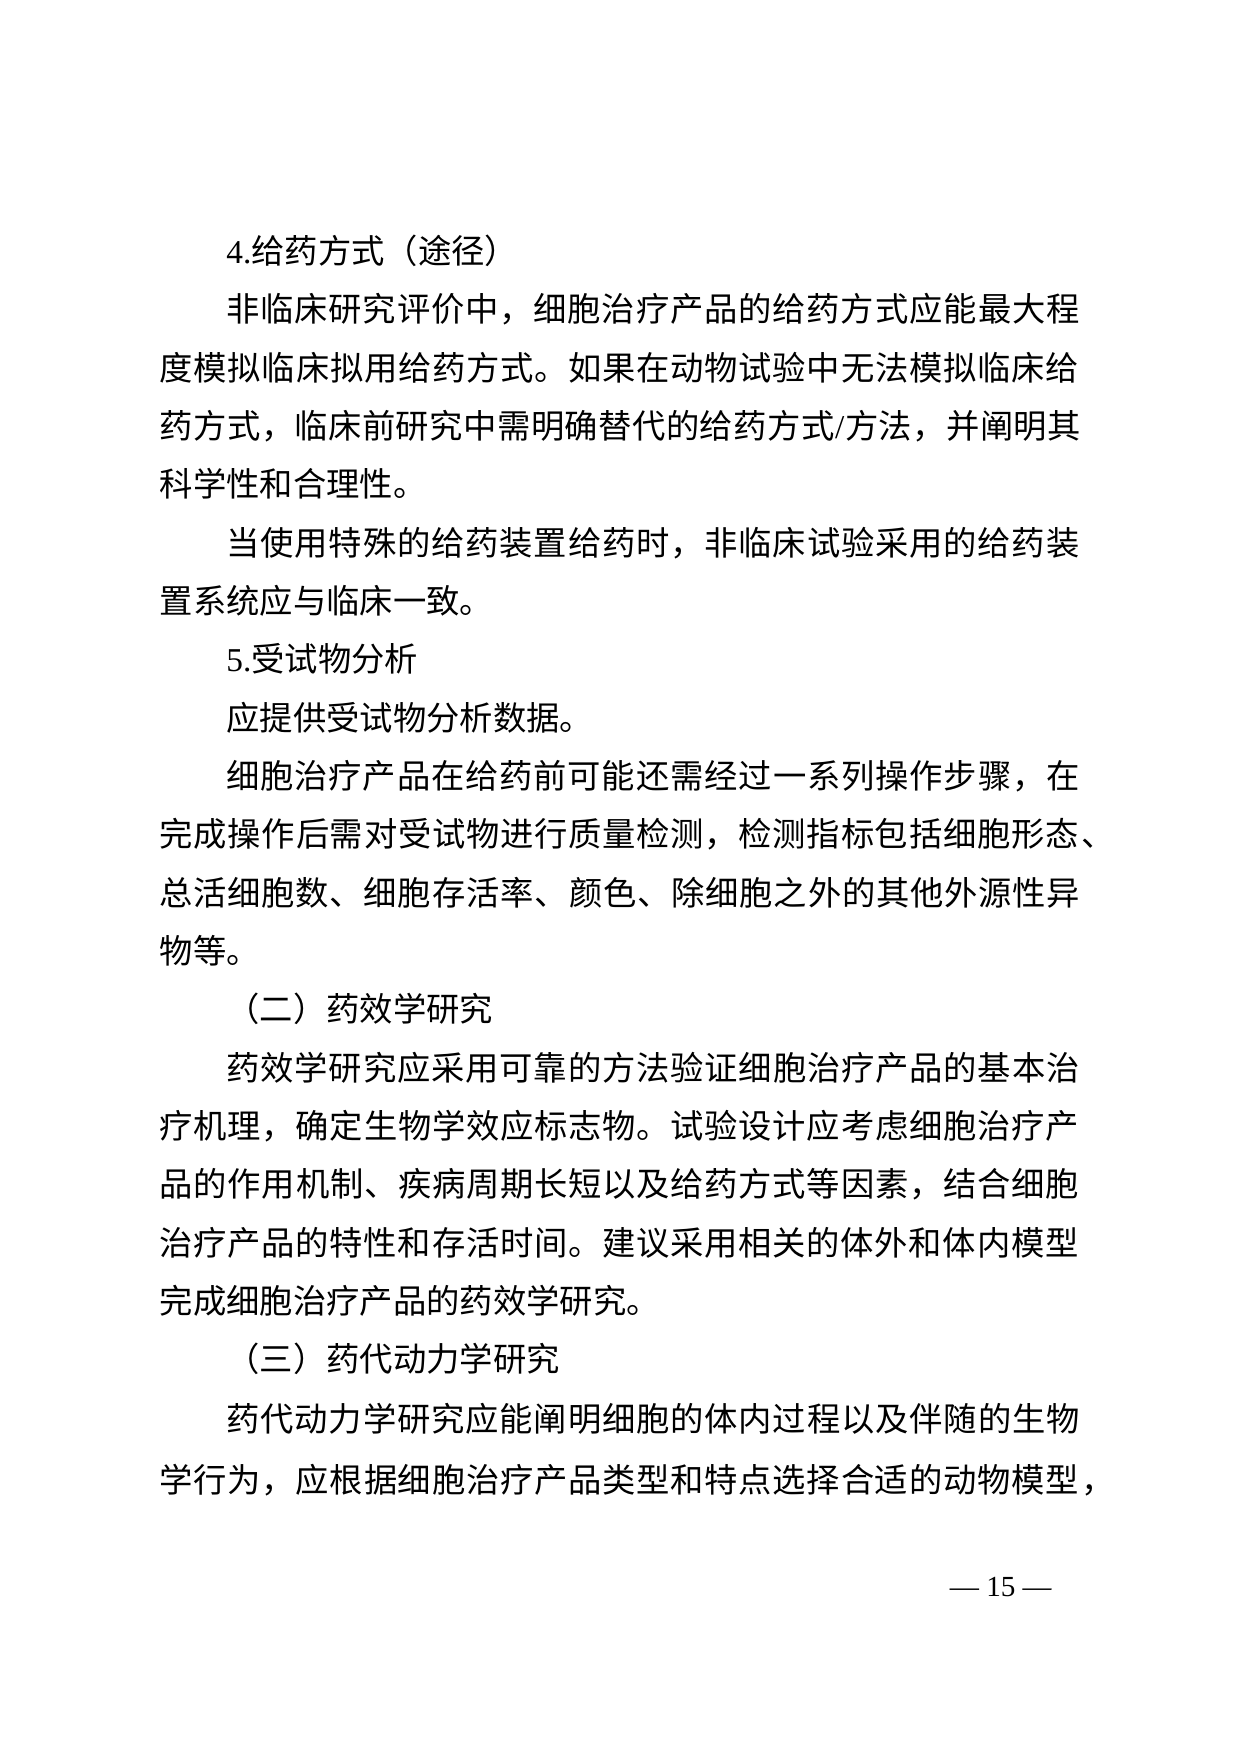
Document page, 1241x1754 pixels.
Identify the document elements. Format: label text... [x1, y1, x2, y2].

subtitle （三）药代动力学研究 [159, 1325, 1081, 1383]
text 细胞治疗产品在给药前可能还需经过一系列操作步骤，在完成操作后需对受试物进行质量检测，检测指标包括细胞形态、总活细胞数、细胞存活率、颜色、除细胞之外的其他外源性异物等。 [159, 742, 1081, 975]
subtitle 4.给药方式（途径） [159, 217, 1081, 275]
subtitle 5.受试物分析 [159, 625, 1081, 683]
text 当使用特殊的给药装置给药时，非临床试验采用的给药装置系统应与临床一致。 [159, 508, 1081, 625]
subtitle （二）药效学研究 [159, 975, 1081, 1033]
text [159, 1383, 1081, 1504]
text 应提供受试物分析数据。 [159, 683, 1081, 742]
text 药效学研究应采用可靠的方法验证细胞治疗产品的基本治疗机理，确定生物学效应标志物。试验设计应考虑细胞治疗产品的作用机制、疾病周期长短以及给药方式等因素，结合细胞治疗产品的特性和存活时间。建议采用相关的体外和体内模型完成细胞治疗产品的药效学研究。 [159, 1033, 1081, 1325]
text 非临床研究评价中，细胞治疗产品的给药方式应能最大程度模拟临床拟用给药方式。如果在动物试验中无法模拟临床给药方式，临床前研究中需明确替代的给药方式/方法，并阐明其科学性和合理性。 [159, 275, 1081, 508]
